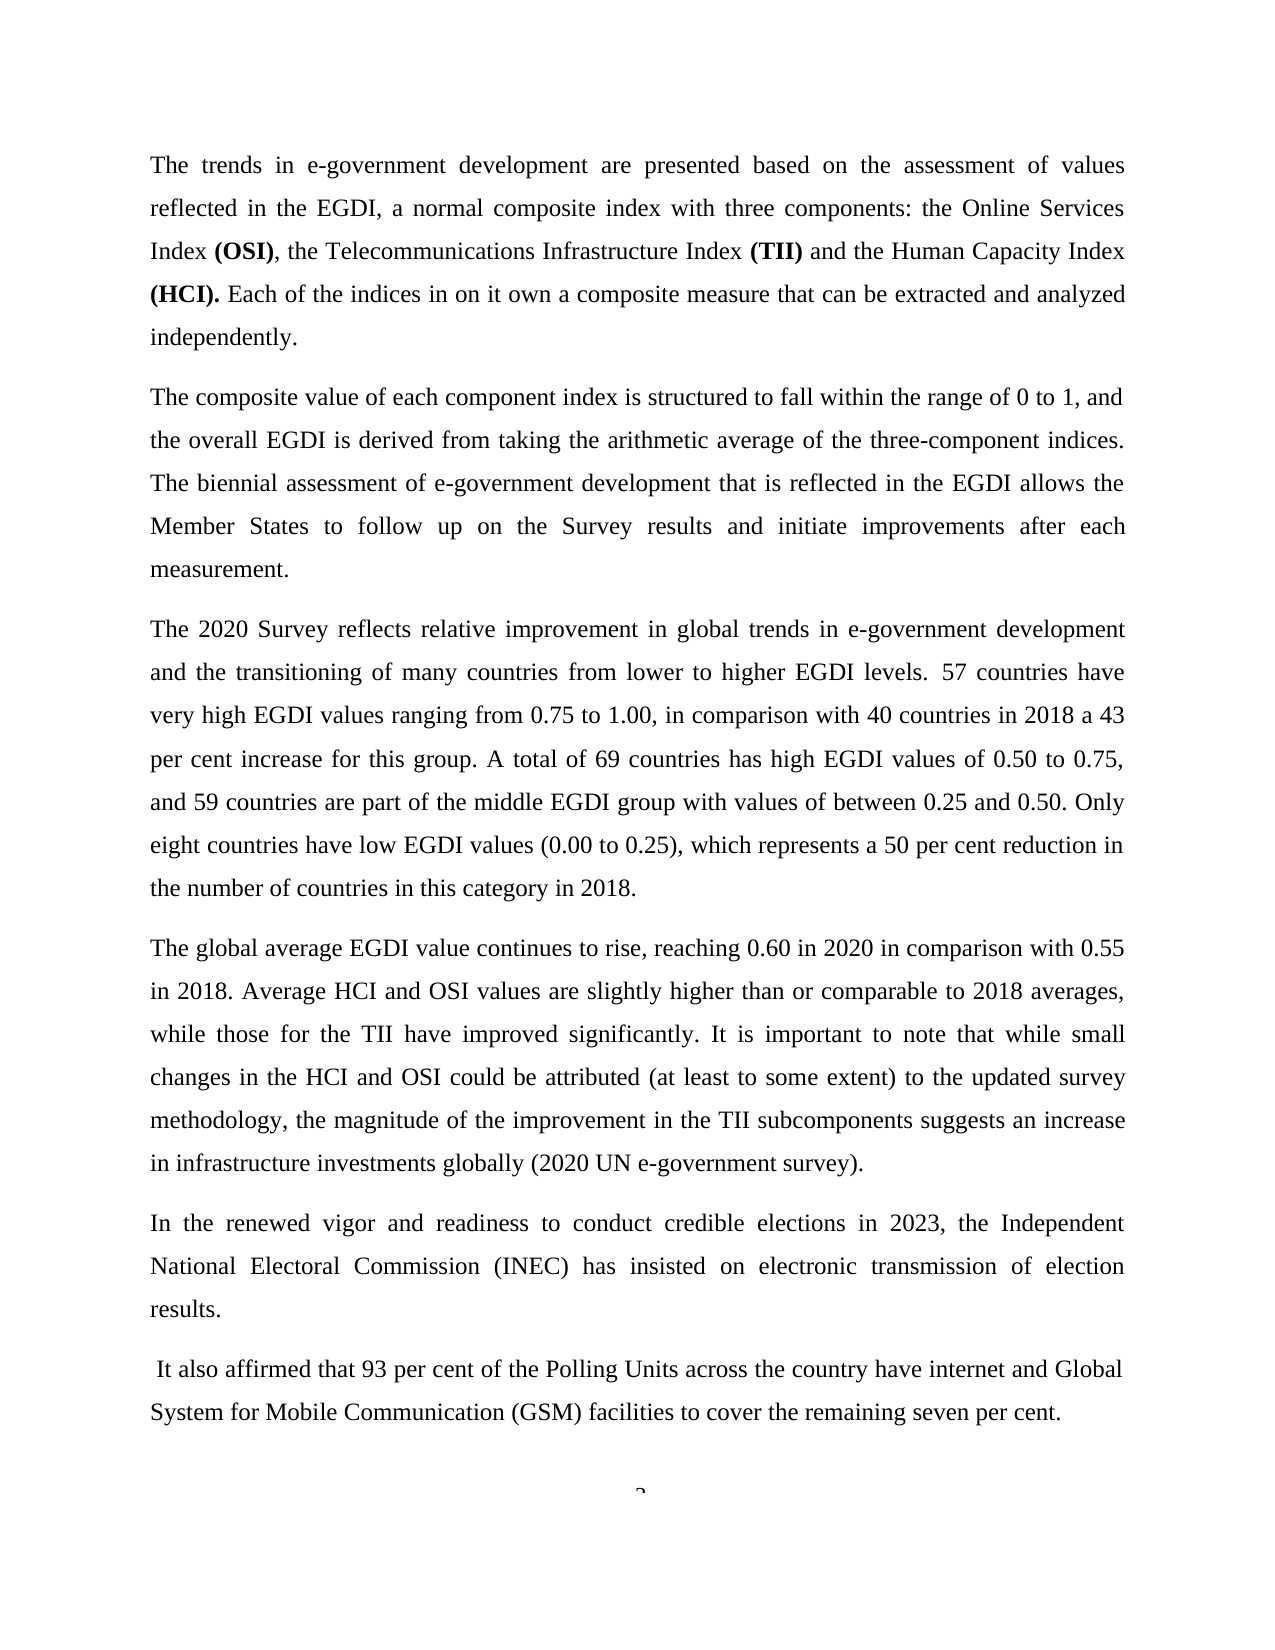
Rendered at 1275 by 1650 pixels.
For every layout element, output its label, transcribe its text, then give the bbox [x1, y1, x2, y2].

text In the renewed vigor and readiness to conduct credible elections in 2023, the Independent National Electoral Commission (INEC) has insisted on electronic transmission of election results. [150, 1208, 1125, 1323]
text The global average EGDI value continues to rise, reaching 0.60 in 2020 in comparison with 0.55 in 2018. Average HCI and OSI values are slightly higher than or comparable to 2018 averages, while those for the TII have improved significantly. It is important to note that while small changes in the HCI and OSI could be attributed (at least to some extent) to the updated survey methodology, the magnitude of the improvement in the TII subcomponents suggests an increase in infrastructure investments globally (2020 UN e-government survey). [150, 933, 1126, 1177]
text The trends in e-government development are presented based on the assessment of values reflected in the EGDI, a normal composite index with three components: the Online Services Index (OSI), the Telecommunications Infrastructure Index (TII) and the Human Capacity Index (HCI). Each of the indices in on it own a composite measure that can be extracted and analyzed independently. [150, 150, 1125, 351]
text It also affirmed that 93 per cent of the Polling Units across the country have internet and Global System for Mobile Communication (GSM) facilities to cover the remaining seven per cent. [150, 1354, 1125, 1426]
text The 2020 Survey reflects relative improvement in global trends in e-government development and the transitioning of many countries from lower to higher EGDI levels. 57 countries have very high EGDI values ranging from 0.75 to 1.00, in comparison with 40 countries in 2018 a 43 per cent increase for this group. A total of 69 countries has high EGDI values of 0.50 to 0.75, and 59 countries are part of the middle EGDI group with values of between 0.25 and 0.50. Only eight countries have low EGDI values (0.00 to 0.25), which represents a 50 per cent reduction in the number of countries in this category in 2018. [150, 614, 1125, 902]
text The composite value of each component index is structured to fall within the range of 0 to 1, and the overall EGDI is derived from taking the arithmetic average of the three-component indices. The biennial assessment of e-government development that is reflected in the EGDI allows the Member States to follow up on the Survey results and initiate improvements after each measurement. [150, 382, 1125, 583]
